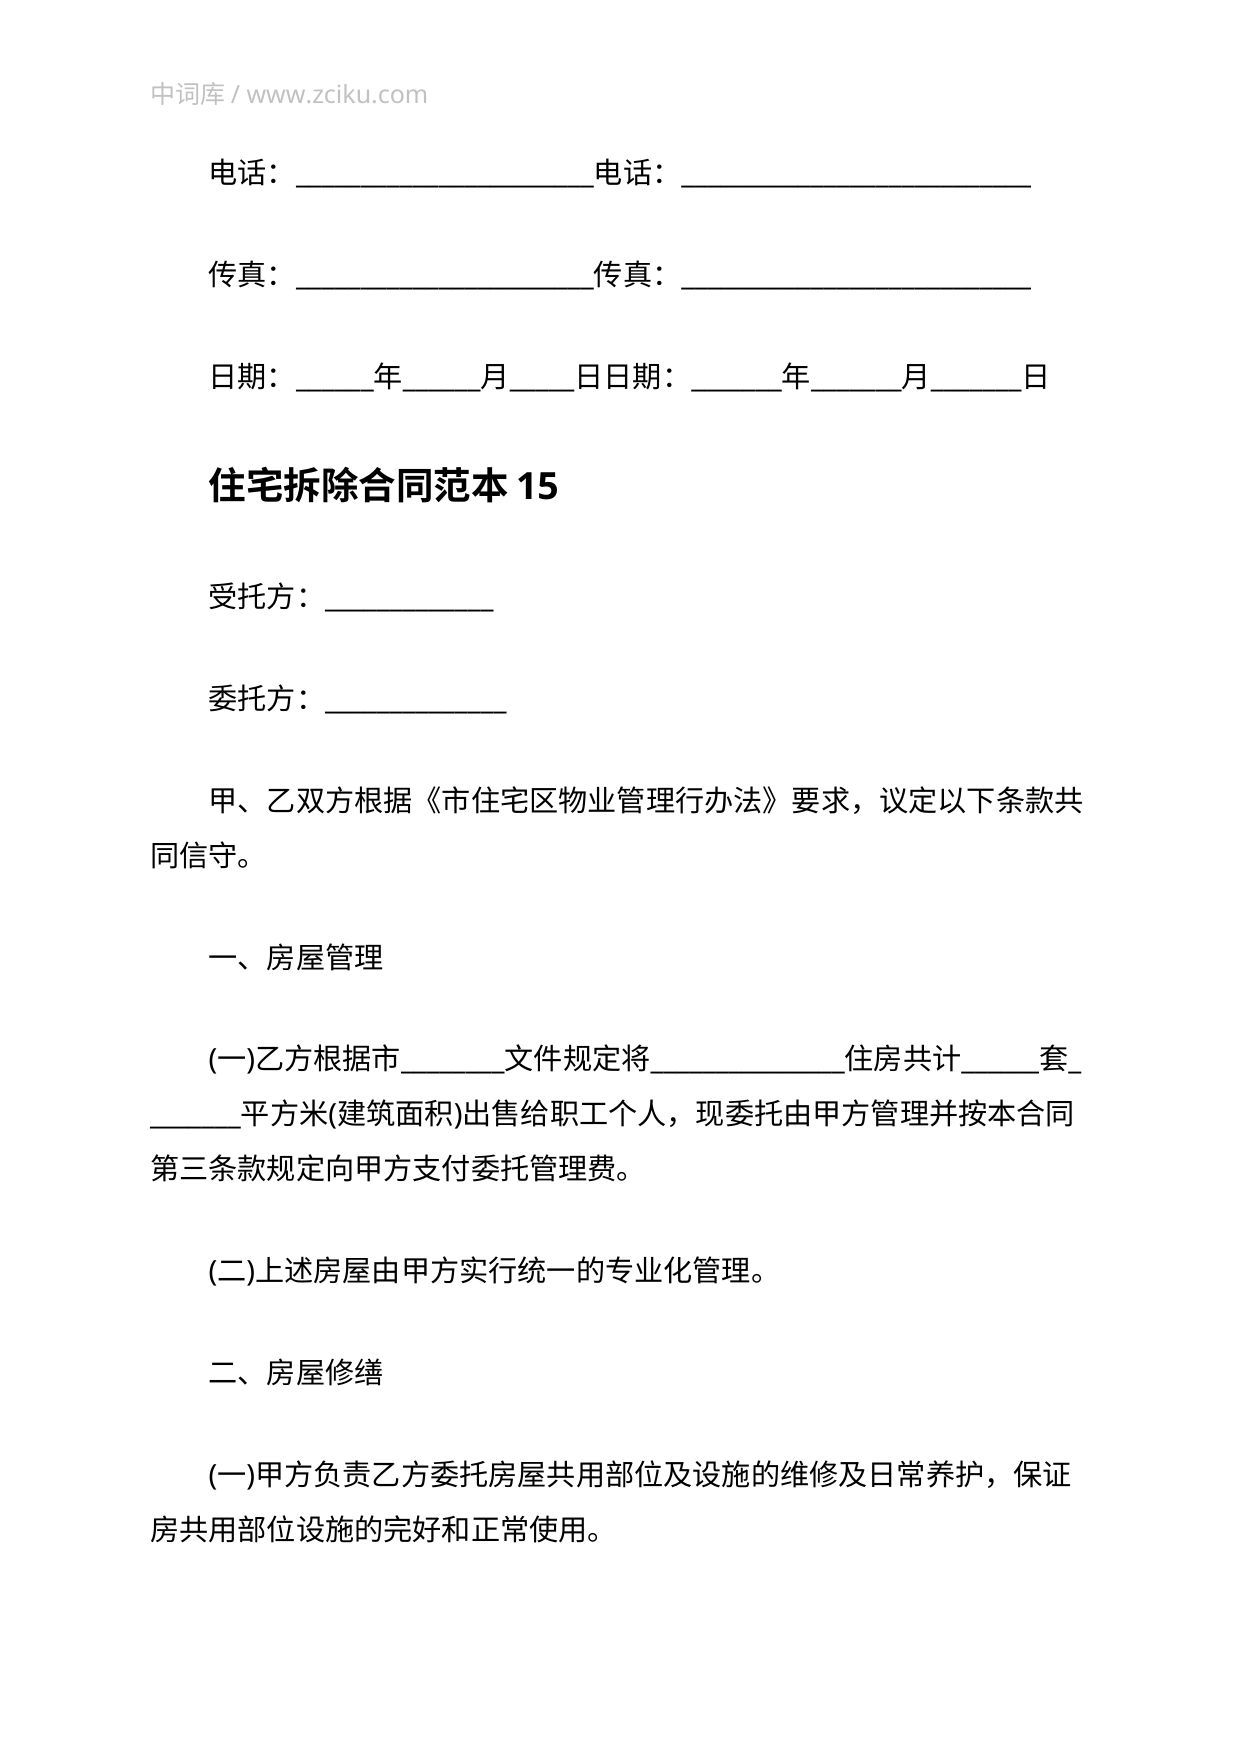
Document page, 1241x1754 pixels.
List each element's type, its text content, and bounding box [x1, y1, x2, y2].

text 甲、乙双方根据《市住宅区物业管理行办法》要求，议定以下条款共同信守。 [150, 777, 1090, 875]
text (一)乙方根据市________文件规定将_______________住房共计______套________平方米(建筑面积)出售给职工个人，现委托由甲方管理并按本合同第三条款规定向甲方支付委托管理费。 [150, 1036, 1090, 1188]
text (一)甲方负责乙方委托房屋共用部位及设施的维修及日常养护，保证房共用部位设施的完好和正常使用。 [150, 1451, 1090, 1549]
text 二、房屋修缮 [150, 1350, 1090, 1392]
text 一、房屋管理 [150, 934, 1090, 976]
text (二)上述房屋由甲方实行统一的专业化管理。 [150, 1248, 1090, 1290]
text 传真：_______________________传真：___________________________ [150, 252, 1090, 294]
text 委托方：______________ [150, 676, 1090, 718]
text 住宅拆除合同范本15 [150, 456, 1090, 510]
text 日期：______年______月_____日日期：_______年_______月_______日 [150, 354, 1090, 396]
text 电话：_______________________电话：___________________________ [150, 150, 1090, 192]
text 受托方：_____________ [150, 573, 1090, 616]
